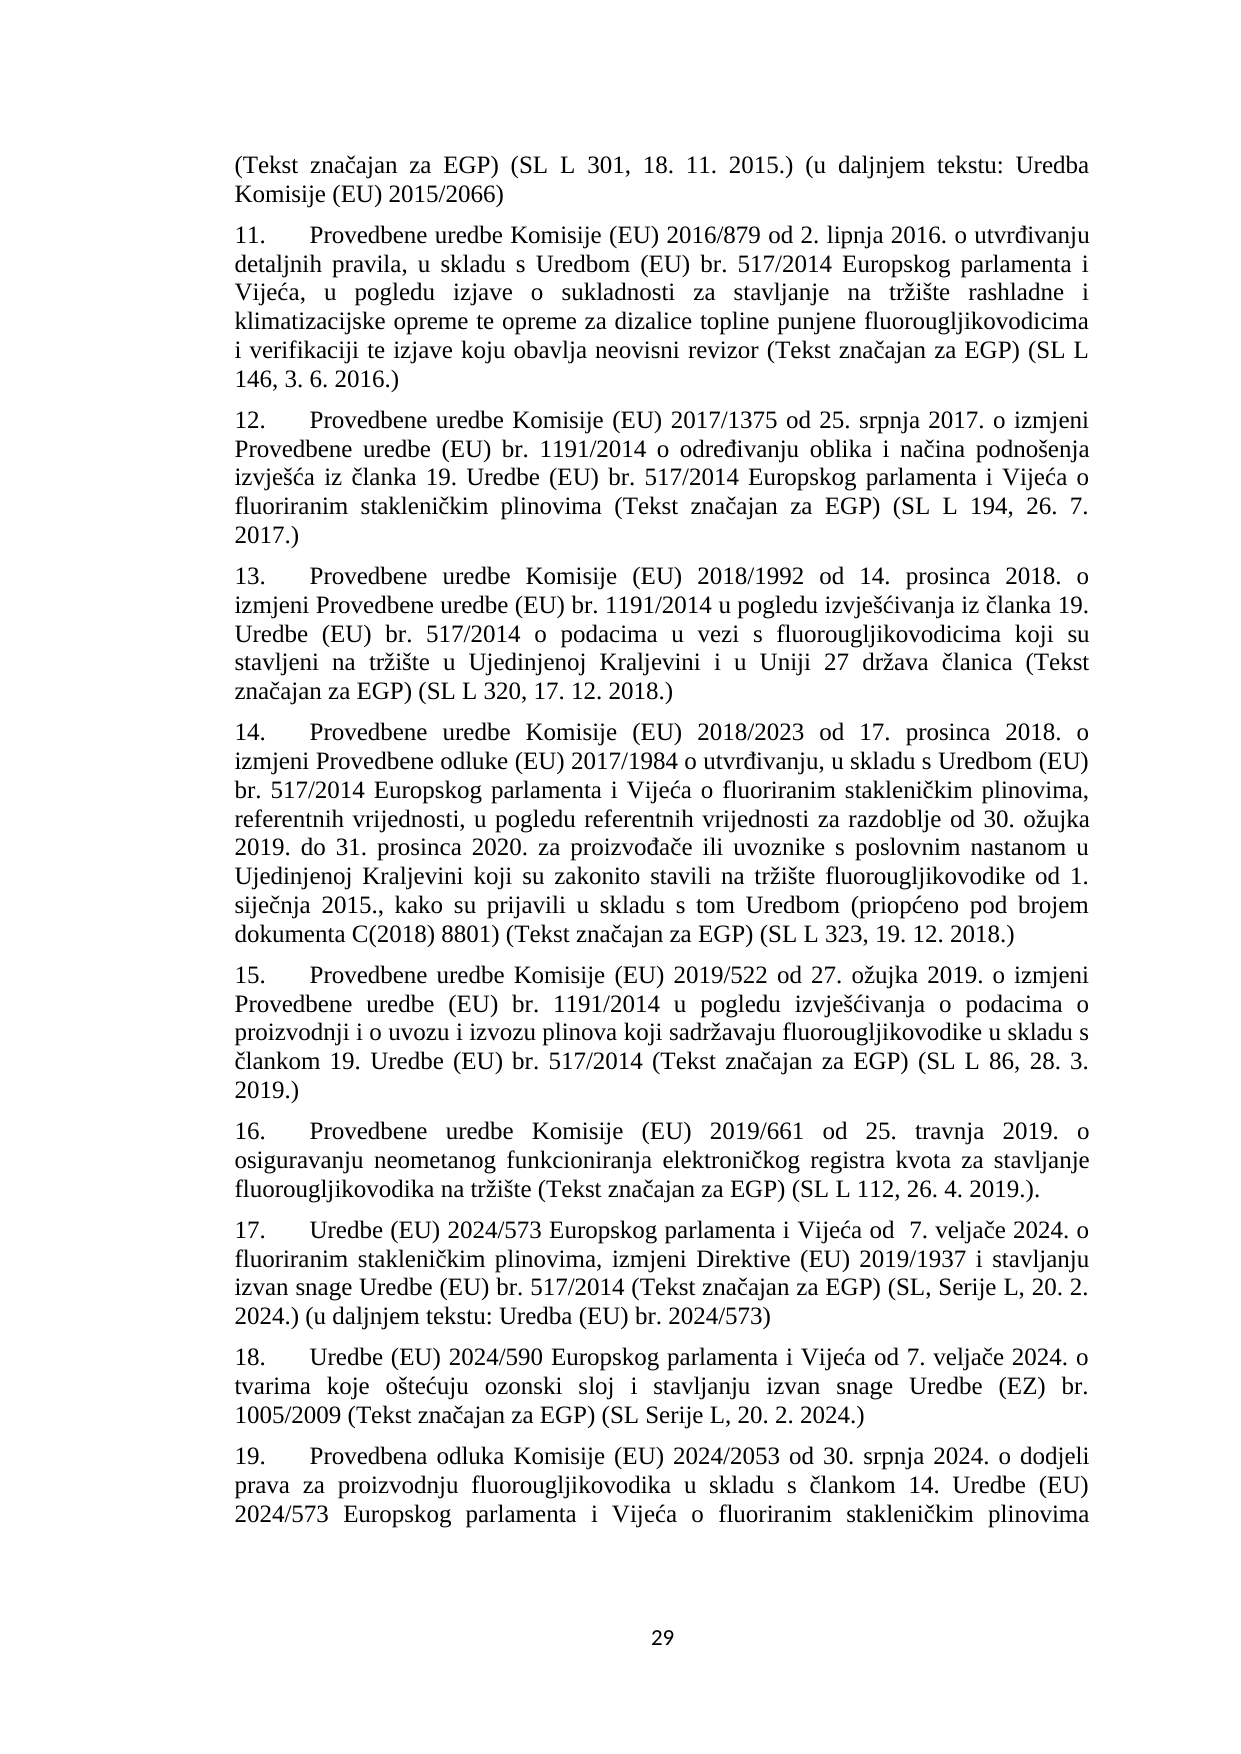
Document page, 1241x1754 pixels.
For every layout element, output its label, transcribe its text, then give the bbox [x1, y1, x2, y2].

list Provedbene uredbe Komisije (EU) 2016/879 оd 2. lipnja 2016. o utvrđivanju detaljnih pravila, u skladu s Uredbom (EU) br. 517/2014 Europskog parlamenta i Vijeća, u pogledu izjave o sukladnosti za stavljanje na tržište rashladne i klimatizacijske opreme te opreme za dizalice topline punjene fluorougljikovodicima i verifikaciji te izjave koju obavlja neovisni revizor (Tekst značajan za EGP) (SL L 146, 3. 6. 2016.) [234, 220, 1090, 392]
list Uredbe (EU) 2024/590 Europskog parlamenta i Vijeća od 7. veljače 2024. o tvarima koje oštećuju ozonski sloj i stavljanju izvan snage Uredbe (EZ) br. 1005/2009 (Tekst značajan za EGP) (SL Serije L, 20. 2. 2024.) [234, 1342, 1090, 1429]
list Provedbene uredbe Komisije (EU) 2017/1375 оd 25. srpnja 2017. o izmjeni Provedbene uredbe (EU) br. 1191/2014 o određivanju oblika i načina podnošenja izvješća iz članka 19. Uredbe (EU) br. 517/2014 Europskog parlamenta i Vijeća o fluoriranim stakleničkim plinovima (Tekst značajan za EGP) (SL L 194, 26. 7. 2017.) [234, 405, 1090, 549]
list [234, 1441, 1090, 1527]
list Provedbene uredbe Komisije (EU) 2019/522 оd 27. ožujka 2019. o izmjeni Provedbene uredbe (EU) br. 1191/2014 u pogledu izvješćivanja o podacima o proizvodnji i o uvozu i izvozu plinova koji sadržavaju fluorougljikovodike u skladu s člankom 19. Uredbe (EU) br. 517/2014 (Tekst značajan za EGP) (SL L 86, 28. 3. 2019.) [234, 960, 1090, 1104]
list Uredbe (EU) 2024/573 Europskog parlamenta i Vijeća od 7. veljače 2024. o fluoriranim stakleničkim plinovima, izmjeni Direktive (EU) 2019/1937 i stavljanju izvan snage Uredbe (EU) br. 517/2014 (Tekst značajan za EGP) (SL, Serije L, 20. 2. 2024.) (u daljnjem tekstu: Uredba (EU) br. 2024/573) [234, 1215, 1090, 1330]
list Provedbene uredbe Komisije (EU) 2018/1992 оd 14. prosinca 2018. o izmjeni Provedbene uredbe (EU) br. 1191/2014 u pogledu izvješćivanja iz članka 19. Uredbe (EU) br. 517/2014 o podacima u vezi s fluorougljikovodicima koji su stavljeni na tržište u Ujedinjenoj Kraljevini i u Uniji 27 država članica (Tekst značajan za EGP) (SL L 320, 17. 12. 2018.) [234, 561, 1090, 705]
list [234, 150, 1090, 207]
list Provedbene uredbe Komisije (EU) 2019/661 оd 25. travnja 2019. o osiguravanju neometanog funkcioniranja elektroničkog registra kvota za stavljanje fluorougljikovodika na tržište (Tekst značajan za EGP) (SL L 112, 26. 4. 2019.). [234, 1116, 1090, 1202]
list Provedbene uredbe Komisije (EU) 2018/2023 оd 17. prosinca 2018. o izmjeni Provedbene odluke (EU) 2017/1984 o utvrđivanju, u skladu s Uredbom (EU) br. 517/2014 Europskog parlamenta i Vijeća o fluoriranim stakleničkim plinovima, referentnih vrijednosti, u pogledu referentnih vrijednosti za razdoblje od 30. ožujka 2019. do 31. prosinca 2020. za proizvođače ili uvoznike s poslovnim nastanom u Ujedinjenoj Kraljevini koji su zakonito stavili na tržište fluorougljikovodike od 1. siječnja 2015., kako su prijavili u skladu s tom Uredbom (priopćeno pod brojem dokumenta C(2018) 8801) (Tekst značajan za EGP) (SL L 323, 19. 12. 2018.) [234, 717, 1090, 947]
